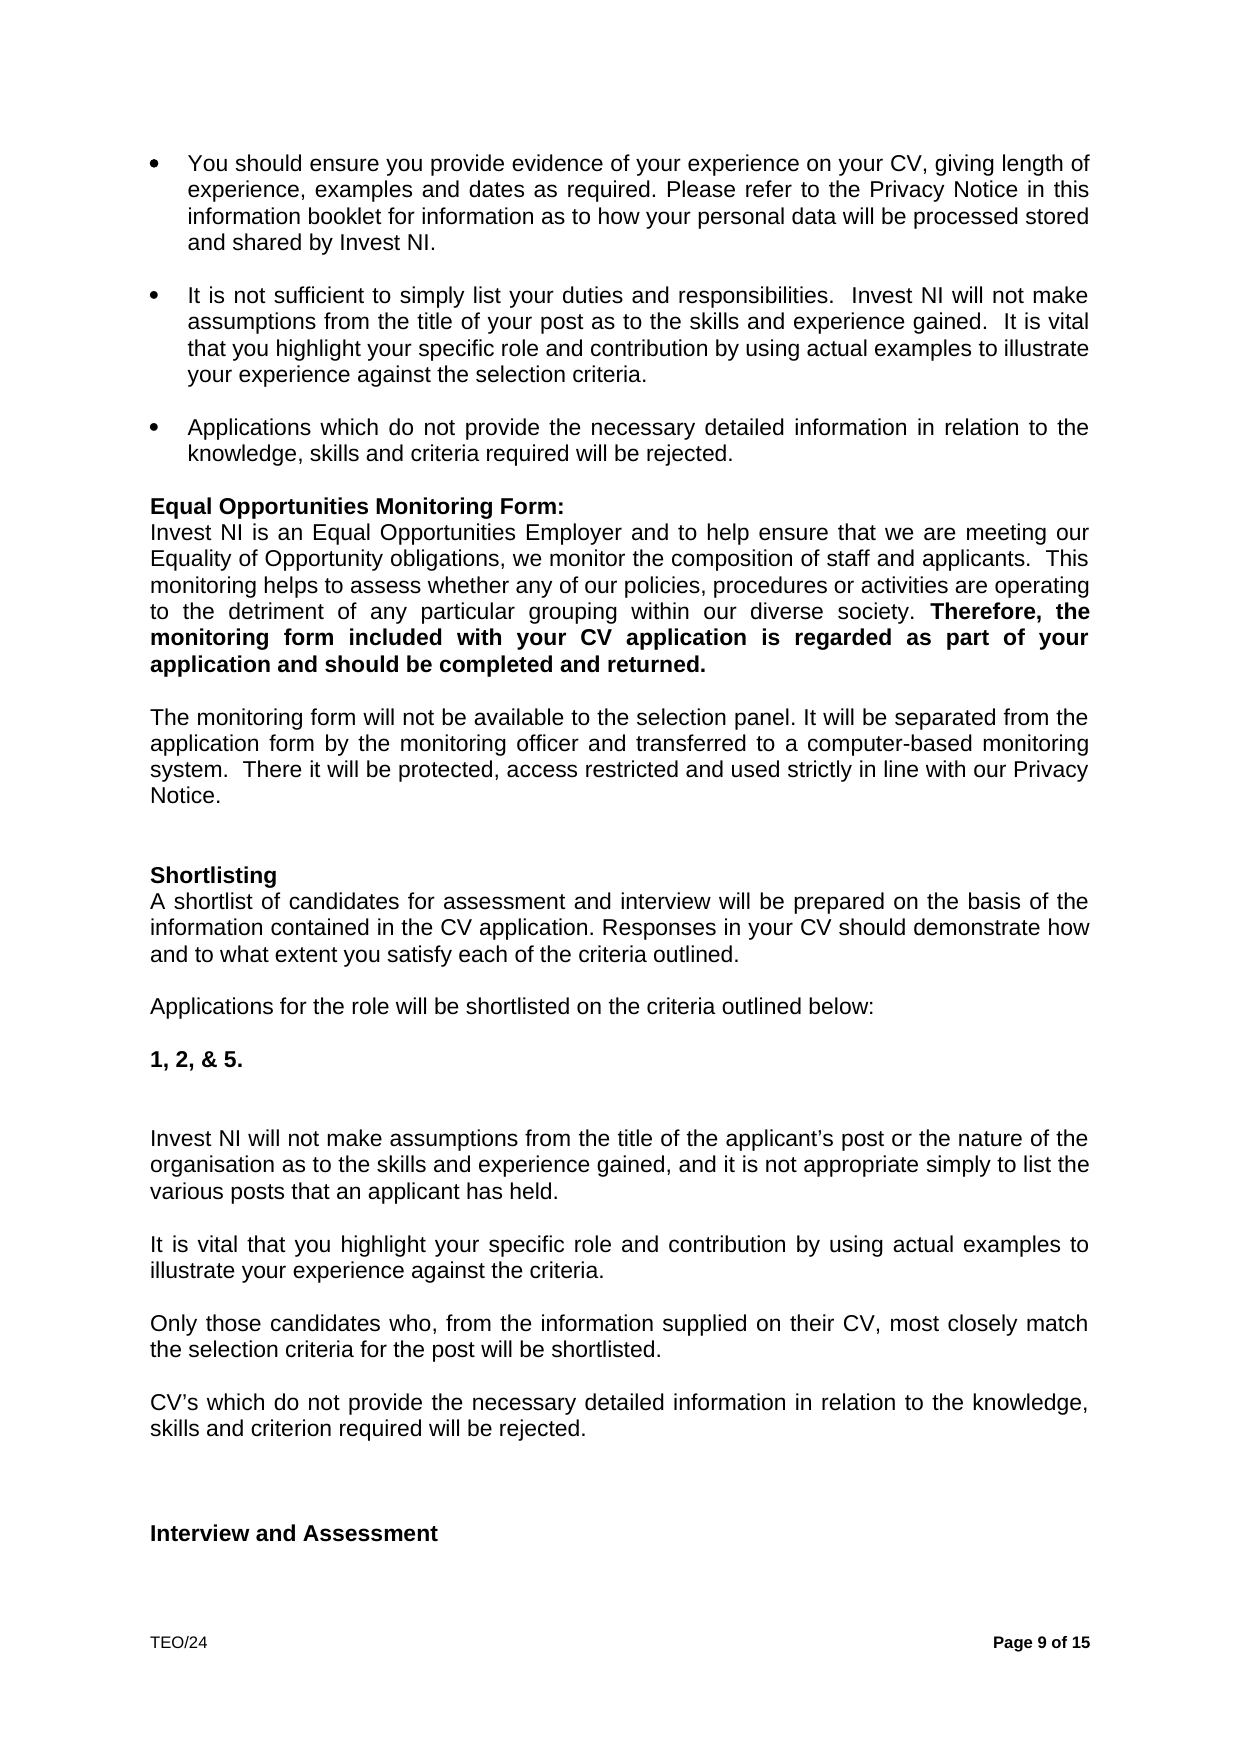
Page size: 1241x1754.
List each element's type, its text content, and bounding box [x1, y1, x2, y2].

list It is not sufficient to simply list your duties and responsibilities. Invest NI will not make assumptions from the title of your post as to the skills and experience gained. It is vital that you highlight your specific role and contribution by using actual examples to illustrate your experience against the selection criteria. [150, 282, 1090, 387]
list You should ensure you provide evidence of your experience on your CV, giving length of experience, examples and dates as required. Please refer to the Privacy Notice in this information booklet for information as to how your personal data will be processed stored and shared by Invest NI. [150, 150, 1090, 255]
text Interview and Assessment [150, 1520, 1090, 1547]
text Only those candidates who, from the information supplied on their CV, most closely match the selection criteria for the post will be shortlisted. [150, 1309, 1090, 1362]
text A shortlist of candidates for assessment and interview will be prepared on the basis of the information contained in the CV application. Responses in your CV should demonstrate how and to what extent you satisfy each of the criteria outlined. [150, 888, 1090, 967]
text Applications for the role will be shortlisted on the criteria outlined below: [150, 993, 1090, 1020]
text Invest NI will not make assumptions from the title of the applicant’s post or the nature of the organisation as to the skills and experience gained, and it is not appropriate simply to list the various posts that an applicant has held. [150, 1125, 1090, 1204]
list Applications which do not provide the necessary detailed information in relation to the knowledge, skills and criteria required will be rejected. [150, 413, 1090, 466]
text Equal Opportunities Monitoring Form: [150, 493, 1087, 519]
text 1, 2, & 5. [150, 1046, 1090, 1072]
text Invest NI is an Equal Opportunities Employer and to help ensure that we are meeting our Equality of Opportunity obligations, we monitor the composition of staff and applicants. This monitoring helps to assess whether any of our policies, procedures or activities are operating to the detriment of any particular grouping within our diverse society. Therefore, the monitoring form included with your CV application is regarded as part of your application and should be completed and returned. [150, 519, 1090, 677]
text It is vital that you highlight your specific role and contribution by using actual examples to illustrate your experience against the criteria. [150, 1231, 1090, 1283]
text The monitoring form will not be available to the selection panel. It will be separated from the application form by the monitoring officer and transferred to a computer-based monitoring system. There it will be protected, access restricted and used strictly in line with our Privacy Notice. [150, 703, 1090, 809]
text Shortlisting [150, 862, 1090, 888]
text CV’s which do not provide the necessary detailed information in relation to the knowledge, skills and criterion required will be rejected. [150, 1389, 1090, 1441]
